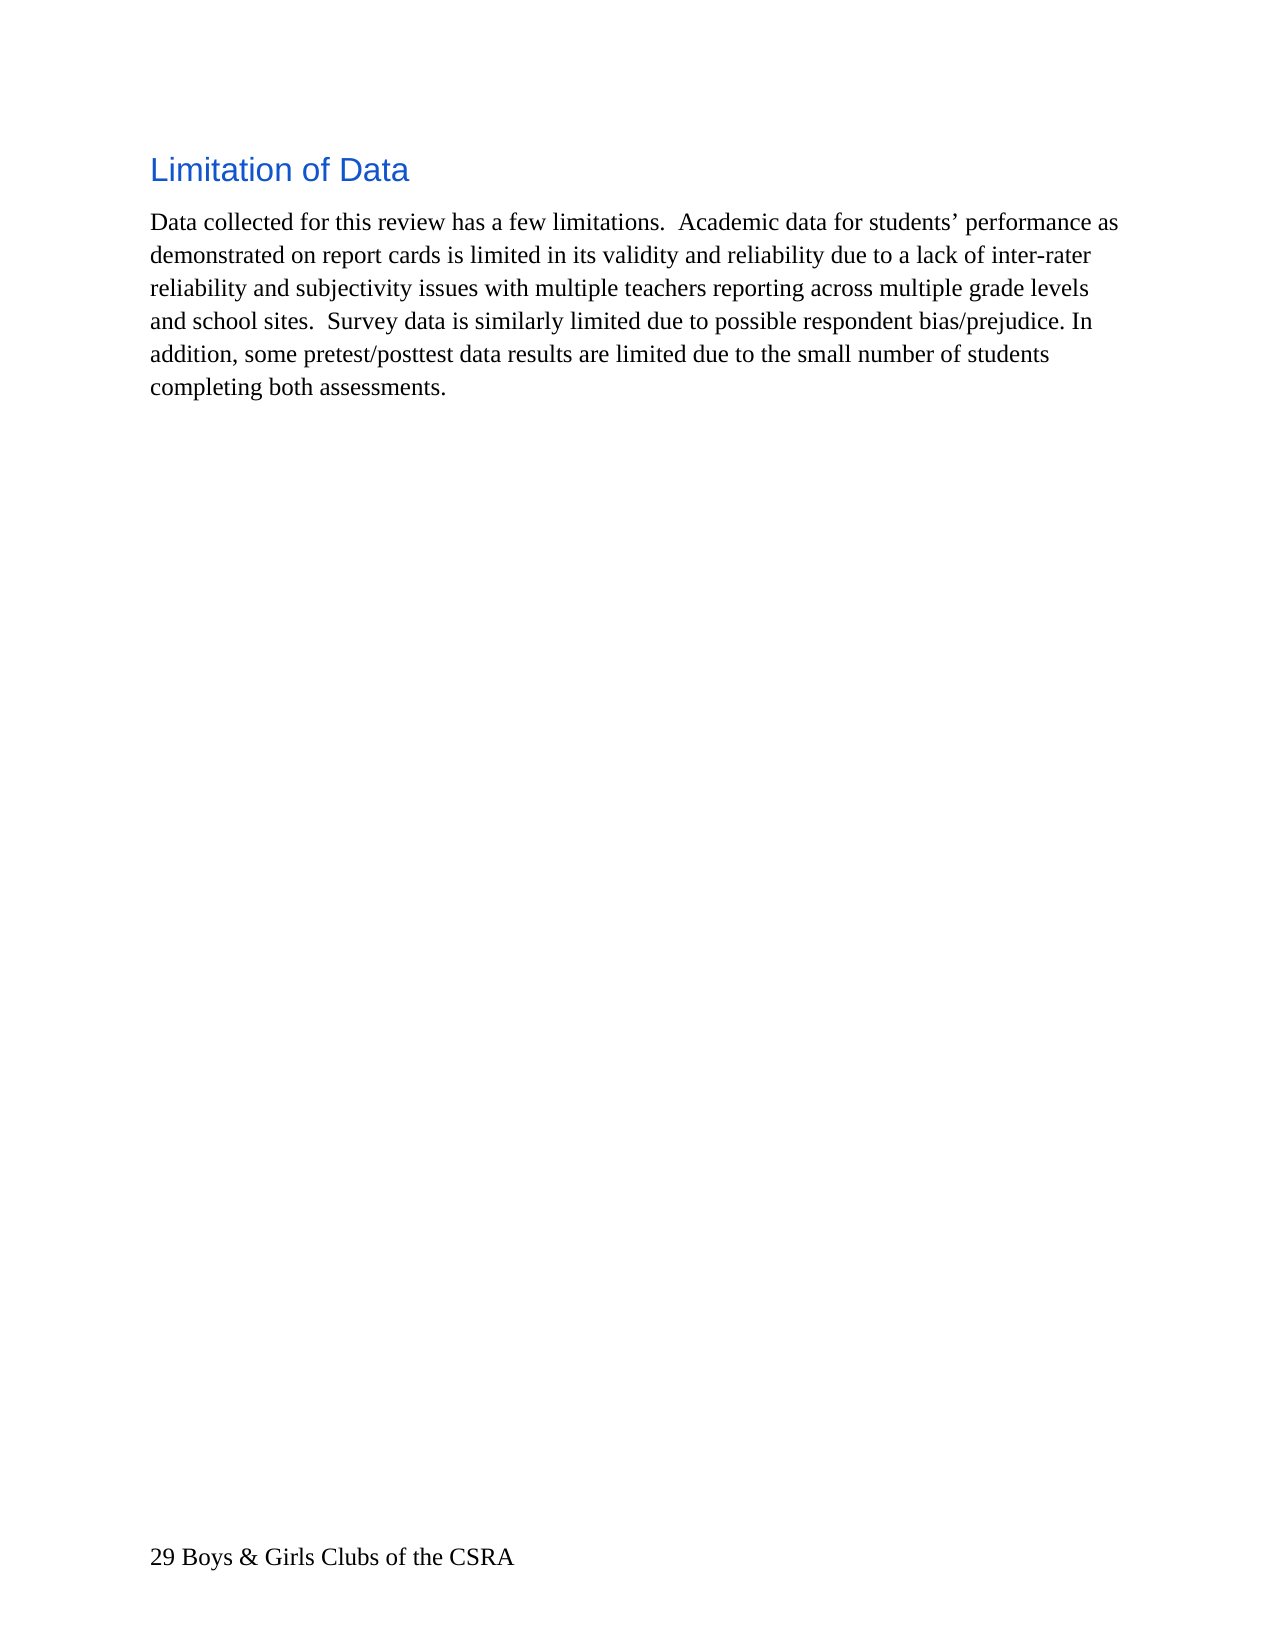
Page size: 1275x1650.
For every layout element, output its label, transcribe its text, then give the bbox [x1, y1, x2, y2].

subtitle Limitation of Data [150, 150, 1125, 188]
text Data collected for this review has a few limitations. Academic data for students’ performance as demonstrated on report cards is limited in its validity and reliability due to a lack of inter-rater reliability and subjectivity issues with multiple teachers reporting across multiple grade levels and school sites. Survey data is similarly limited due to possible respondent bias/prejudice. In addition, some pretest/posttest data results are limited due to the small number of students completing both assessments. [150, 207, 1125, 401]
